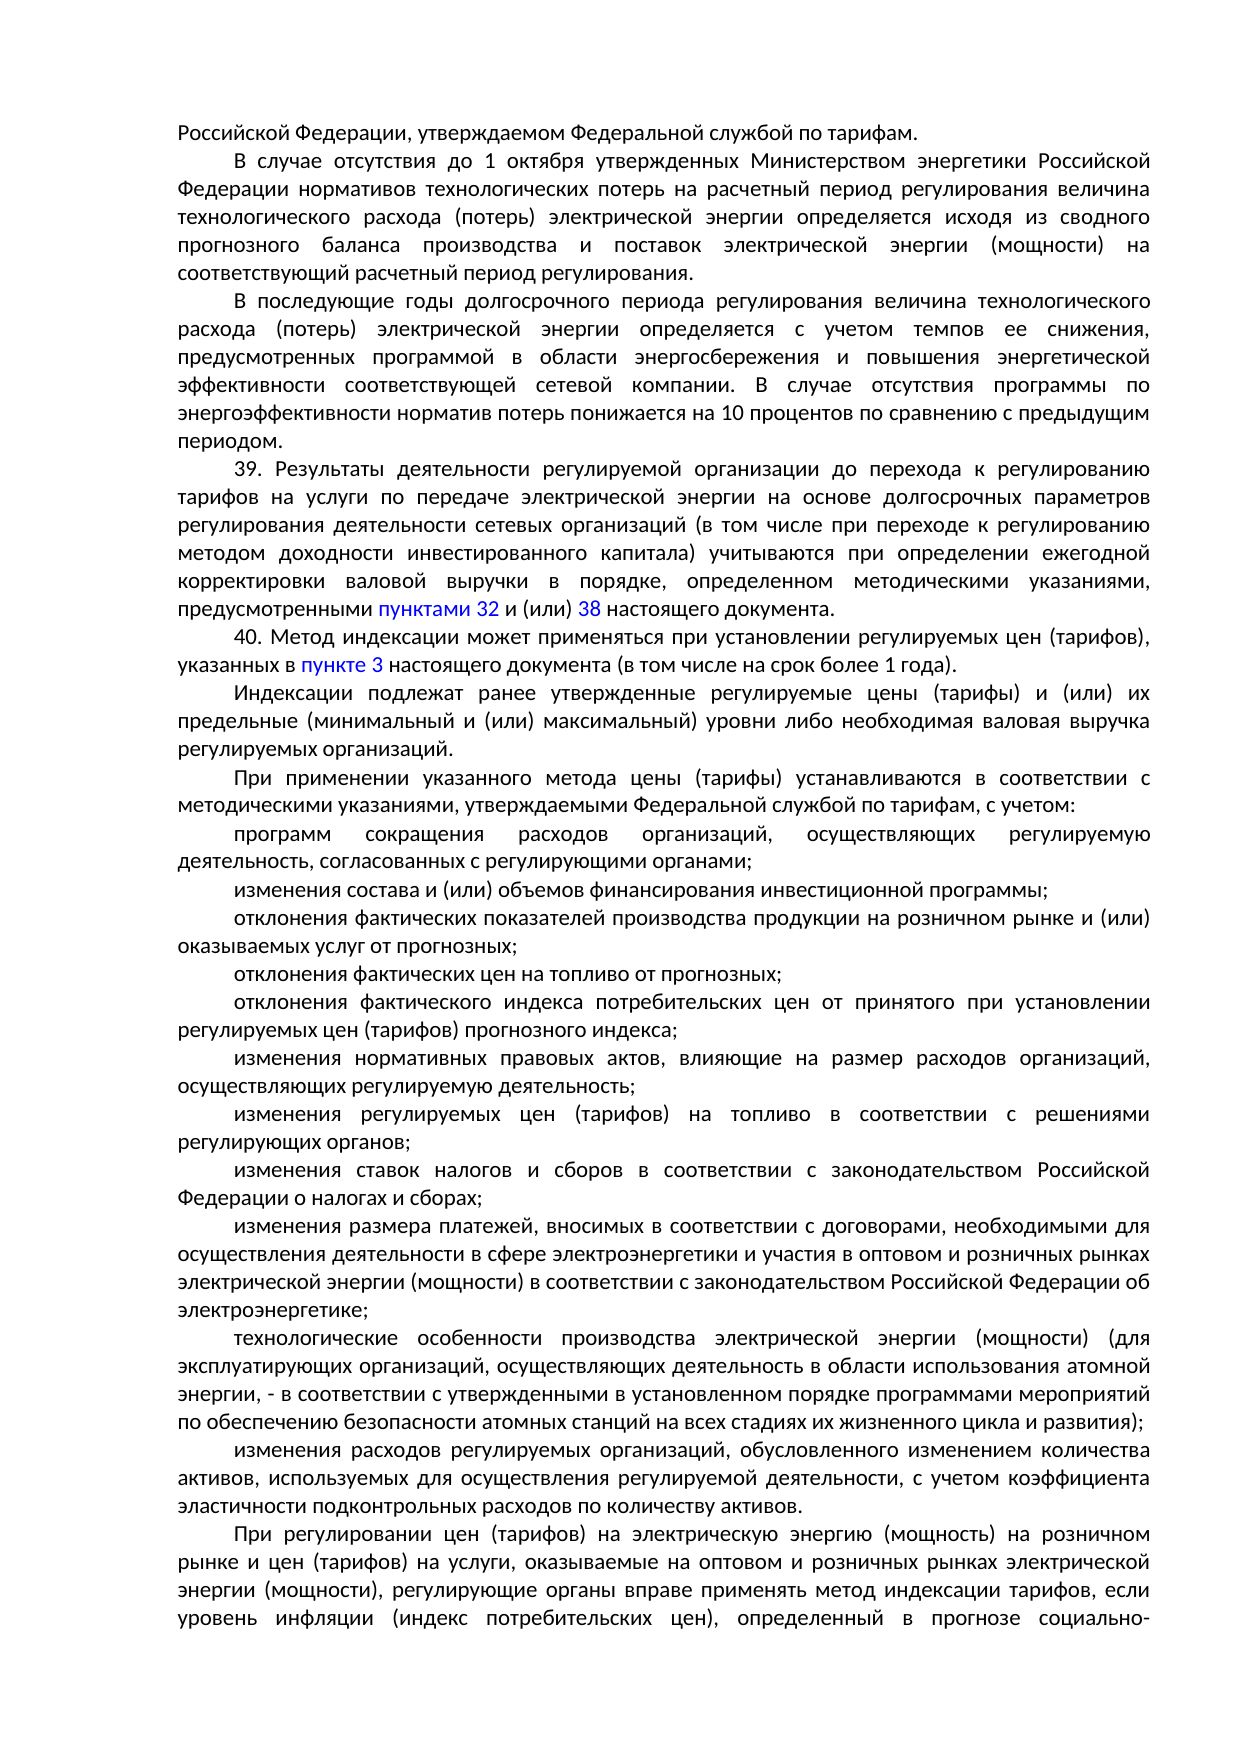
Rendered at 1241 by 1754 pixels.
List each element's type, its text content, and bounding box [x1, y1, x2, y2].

text изменения ставок налогов и сборов в соответствии с законодательством Российской Федерации о налогах и сборах; [177, 1155, 1152, 1211]
text Индексации подлежат ранее утвержденные регулируемые цены (тарифы) и (или) их предельные (минимальный и (или) максимальный) уровни либо необходимая валовая выручка регулируемых организаций. [177, 678, 1152, 763]
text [177, 118, 1152, 146]
text технологические особенности производства электрической энергии (мощности) (для эксплуатирующих организаций, осуществляющих деятельность в области использования атомной энергии, - в соответствии с утвержденными в установленном порядке программами мероприятий по обеспечению безопасности атомных станций на всех стадиях их жизненного цикла и развития); [177, 1323, 1152, 1435]
text отклонения фактических цен на топливо от прогнозных; [177, 959, 1152, 987]
text 39. Результаты деятельности регулируемой организации до перехода к регулированию тарифов на услуги по передаче электрической энергии на основе долгосрочных параметров регулирования деятельности сетевых организаций (в том числе при переходе к регулированию методом доходности инвестированного капитала) учитываются при определении ежегодной корректировки валовой выручки в порядке, определенном методическими указаниями, предусмотренными пунктами 32 и (или) 38 настоящего документа. [177, 454, 1152, 622]
text программ сокращения расходов организаций, осуществляющих регулируемую деятельность, согласованных с регулирующими органами; [177, 819, 1152, 875]
text изменения размера платежей, вносимых в соответствии с договорами, необходимыми для осуществления деятельности в сфере электроэнергетики и участия в оптовом и розничных рынках электрической энергии (мощности) в соответствии с законодательством Российской Федерации об электроэнергетике; [177, 1211, 1152, 1323]
text изменения нормативных правовых актов, влияющие на размер расходов организаций, осуществляющих регулируемую деятельность; [177, 1043, 1152, 1099]
text В последующие годы долгосрочного периода регулирования величина технологического расхода (потерь) электрической энергии определяется с учетом темпов ее снижения, предусмотренных программой в области энергосбережения и повышения энергетической эффективности соответствующей сетевой компании. В случае отсутствия программы по энергоэффективности норматив потерь понижается на 10 процентов по сравнению с предыдущим периодом. [177, 286, 1152, 454]
text При применении указанного метода цены (тарифы) устанавливаются в соответствии с методическими указаниями, утверждаемыми Федеральной службой по тарифам, с учетом: [177, 763, 1152, 819]
text В случае отсутствия до 1 октября утвержденных Министерством энергетики Российской Федерации нормативов технологических потерь на расчетный период регулирования величина технологического расхода (потерь) электрической энергии определяется исходя из сводного прогнозного баланса производства и поставок электрической энергии (мощности) на соответствующий расчетный период регулирования. [177, 146, 1152, 286]
text отклонения фактических показателей производства продукции на розничном рынке и (или) оказываемых услуг от прогнозных; [177, 903, 1152, 959]
text отклонения фактического индекса потребительских цен от принятого при установлении регулируемых цен (тарифов) прогнозного индекса; [177, 987, 1152, 1043]
text изменения состава и (или) объемов финансирования инвестиционной программы; [177, 875, 1152, 903]
text 40. Метод индексации может применяться при установлении регулируемых цен (тарифов), указанных в пункте 3 настоящего документа (в том числе на срок более 1 года). [177, 622, 1152, 678]
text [177, 1519, 1152, 1631]
text изменения регулируемых цен (тарифов) на топливо в соответствии с решениями регулирующих органов; [177, 1099, 1152, 1155]
text изменения расходов регулируемых организаций, обусловленного изменением количества активов, используемых для осуществления регулируемой деятельности, с учетом коэффициента эластичности подконтрольных расходов по количеству активов. [177, 1435, 1152, 1519]
